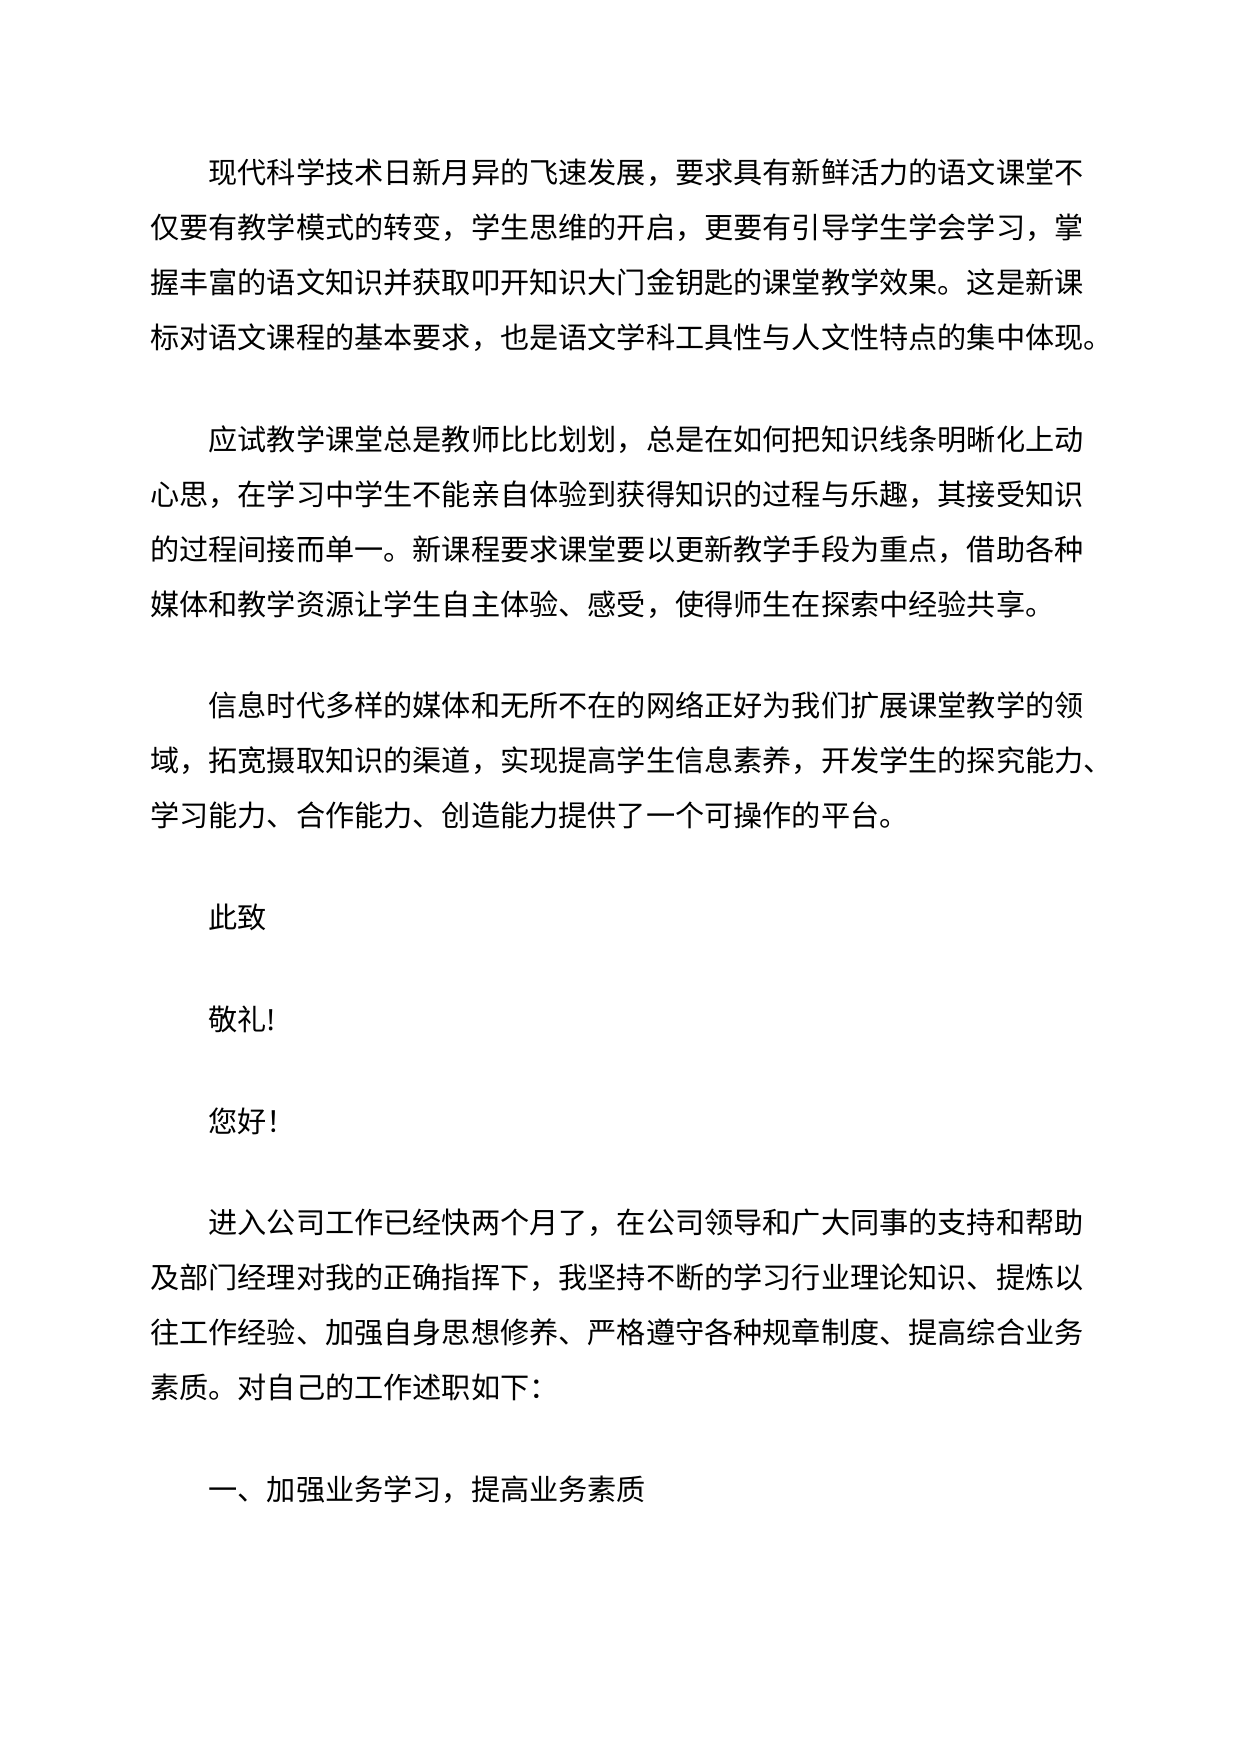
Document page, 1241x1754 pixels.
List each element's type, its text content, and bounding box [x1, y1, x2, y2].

text 您好！ [150, 1098, 1090, 1141]
text 此致 [150, 894, 1090, 937]
text 一、加强业务学习，提高业务素质 [150, 1466, 1090, 1509]
text 应试教学课堂总是教师比比划划，总是在如何把知识线条明晰化上动心思，在学习中学生不能亲自体验到获得知识的过程与乐趣，其接受知识的过程间接而单一。新课程要求课堂要以更新教学手段为重点，借助各种媒体和教学资源让学生自主体验、感受，使得师生在探索中经验共享。 [150, 416, 1090, 623]
text 进入公司工作已经快两个月了，在公司领导和广大同事的支持和帮助及部门经理对我的正确指挥下，我坚持不断的学习行业理论知识、提炼以往工作经验、加强自身思想修养、严格遵守各种规章制度、提高综合业务素质。对自己的工作述职如下： [150, 1200, 1090, 1407]
text 敬礼! [150, 996, 1090, 1039]
text 信息时代多样的媒体和无所不在的网络正好为我们扩展课堂教学的领域，拓宽摄取知识的渠道，实现提高学生信息素养，开发学生的探究能力、学习能力、合作能力、创造能力提供了一个可操作的平台。 [150, 683, 1090, 835]
text 现代科学技术日新月异的飞速发展，要求具有新鲜活力的语文课堂不仅要有教学模式的转变，学生思维的开启，更要有引导学生学会学习，掌握丰富的语文知识并获取叩开知识大门金钥匙的课堂教学效果。这是新课标对语文课程的基本要求，也是语文学科工具性与人文性特点的集中体现。 [150, 150, 1090, 357]
